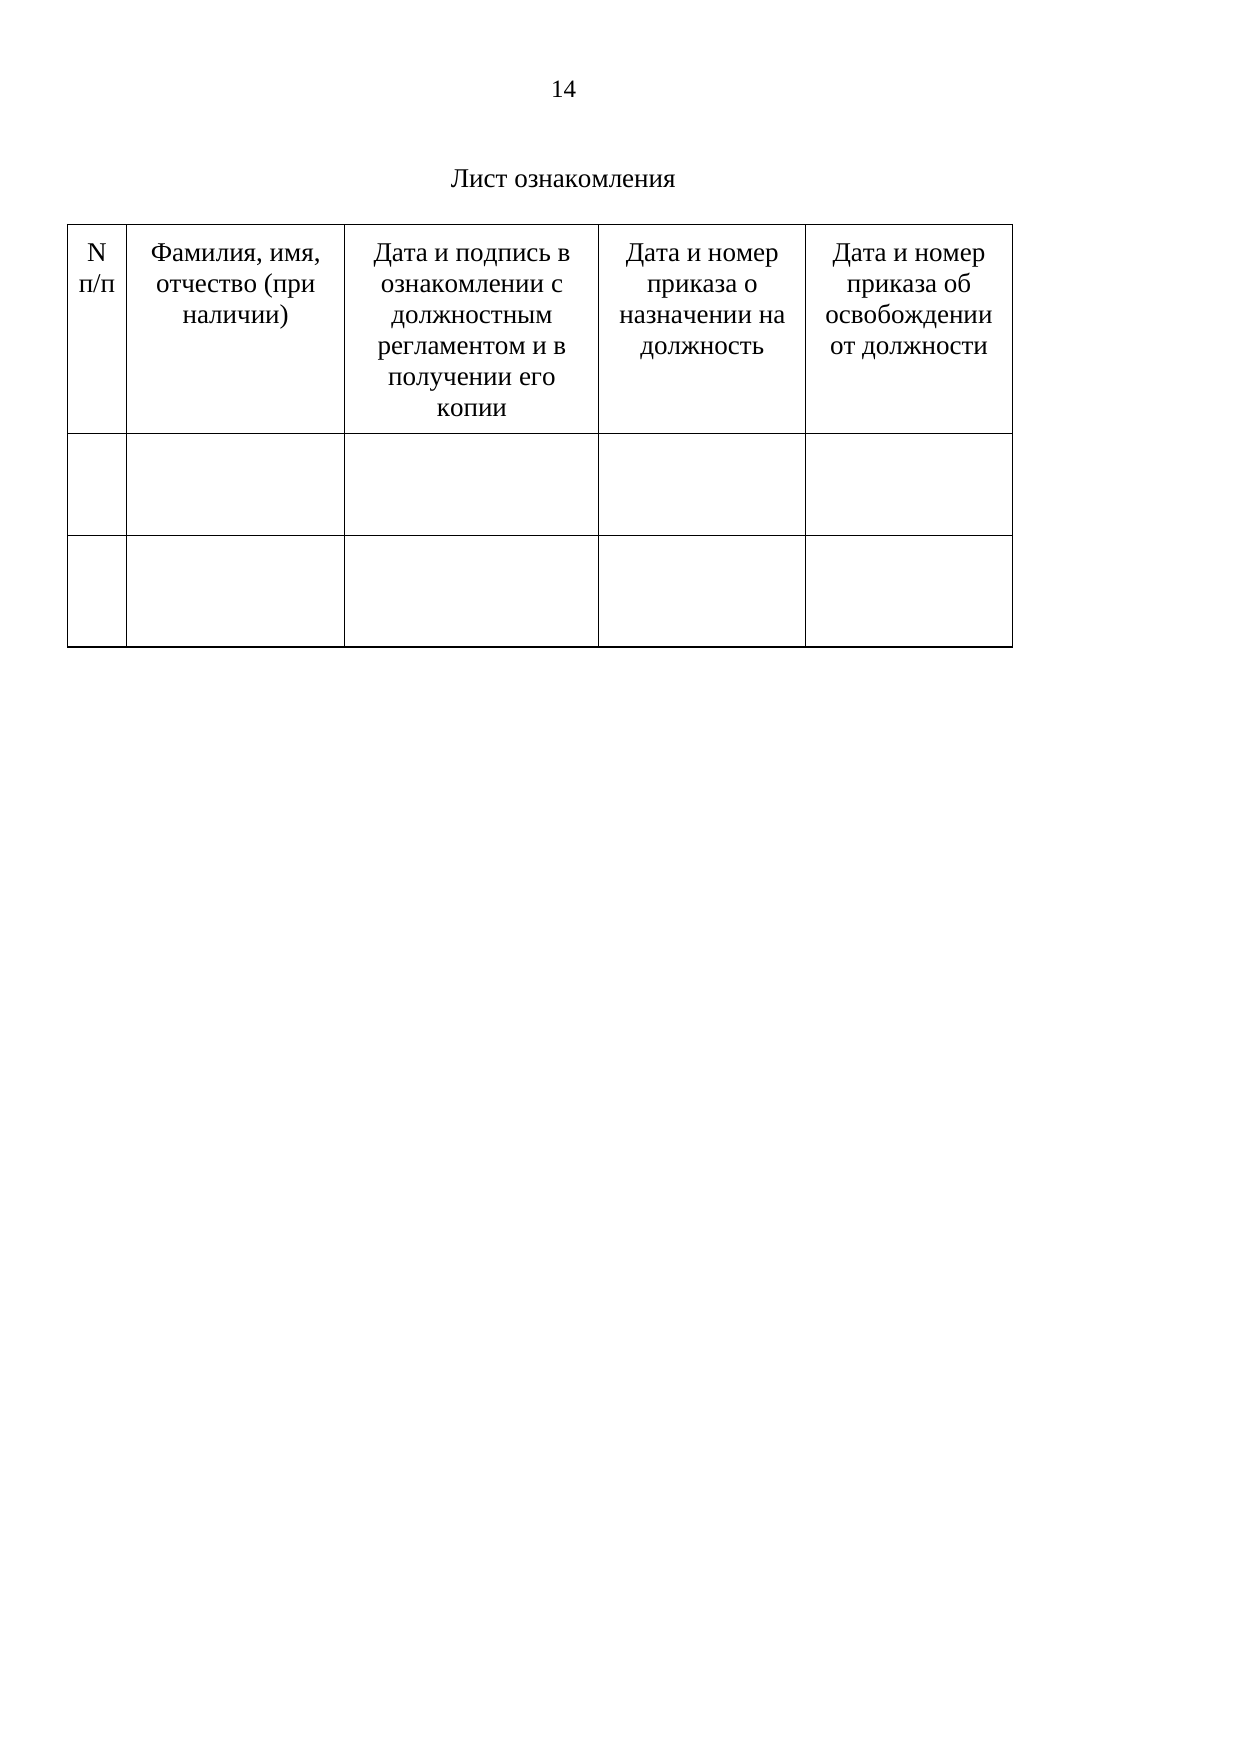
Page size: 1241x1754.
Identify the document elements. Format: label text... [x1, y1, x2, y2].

text Лист ознакомления [74, 162, 1053, 193]
table_header Дата и подпись в ознакомлении с должностным регламентом и в получении его копии [345, 225, 598, 433]
table_cell [68, 434, 126, 535]
table_cell [127, 536, 344, 646]
table_cell [806, 434, 1012, 535]
table_cell [806, 536, 1012, 646]
table_header Фамилия, имя, отчество (при наличии) [127, 225, 344, 433]
table_header Дата и номер приказа о назначении на должность [599, 225, 805, 433]
table_cell [345, 536, 598, 646]
table_cell [68, 536, 126, 646]
table_cell [127, 434, 344, 535]
table_cell [599, 536, 805, 646]
table_cell [345, 434, 598, 535]
table_cell [599, 434, 805, 535]
table_header N п/п [68, 225, 126, 433]
table_header Дата и номер приказа об освобождении от должности [806, 225, 1012, 433]
